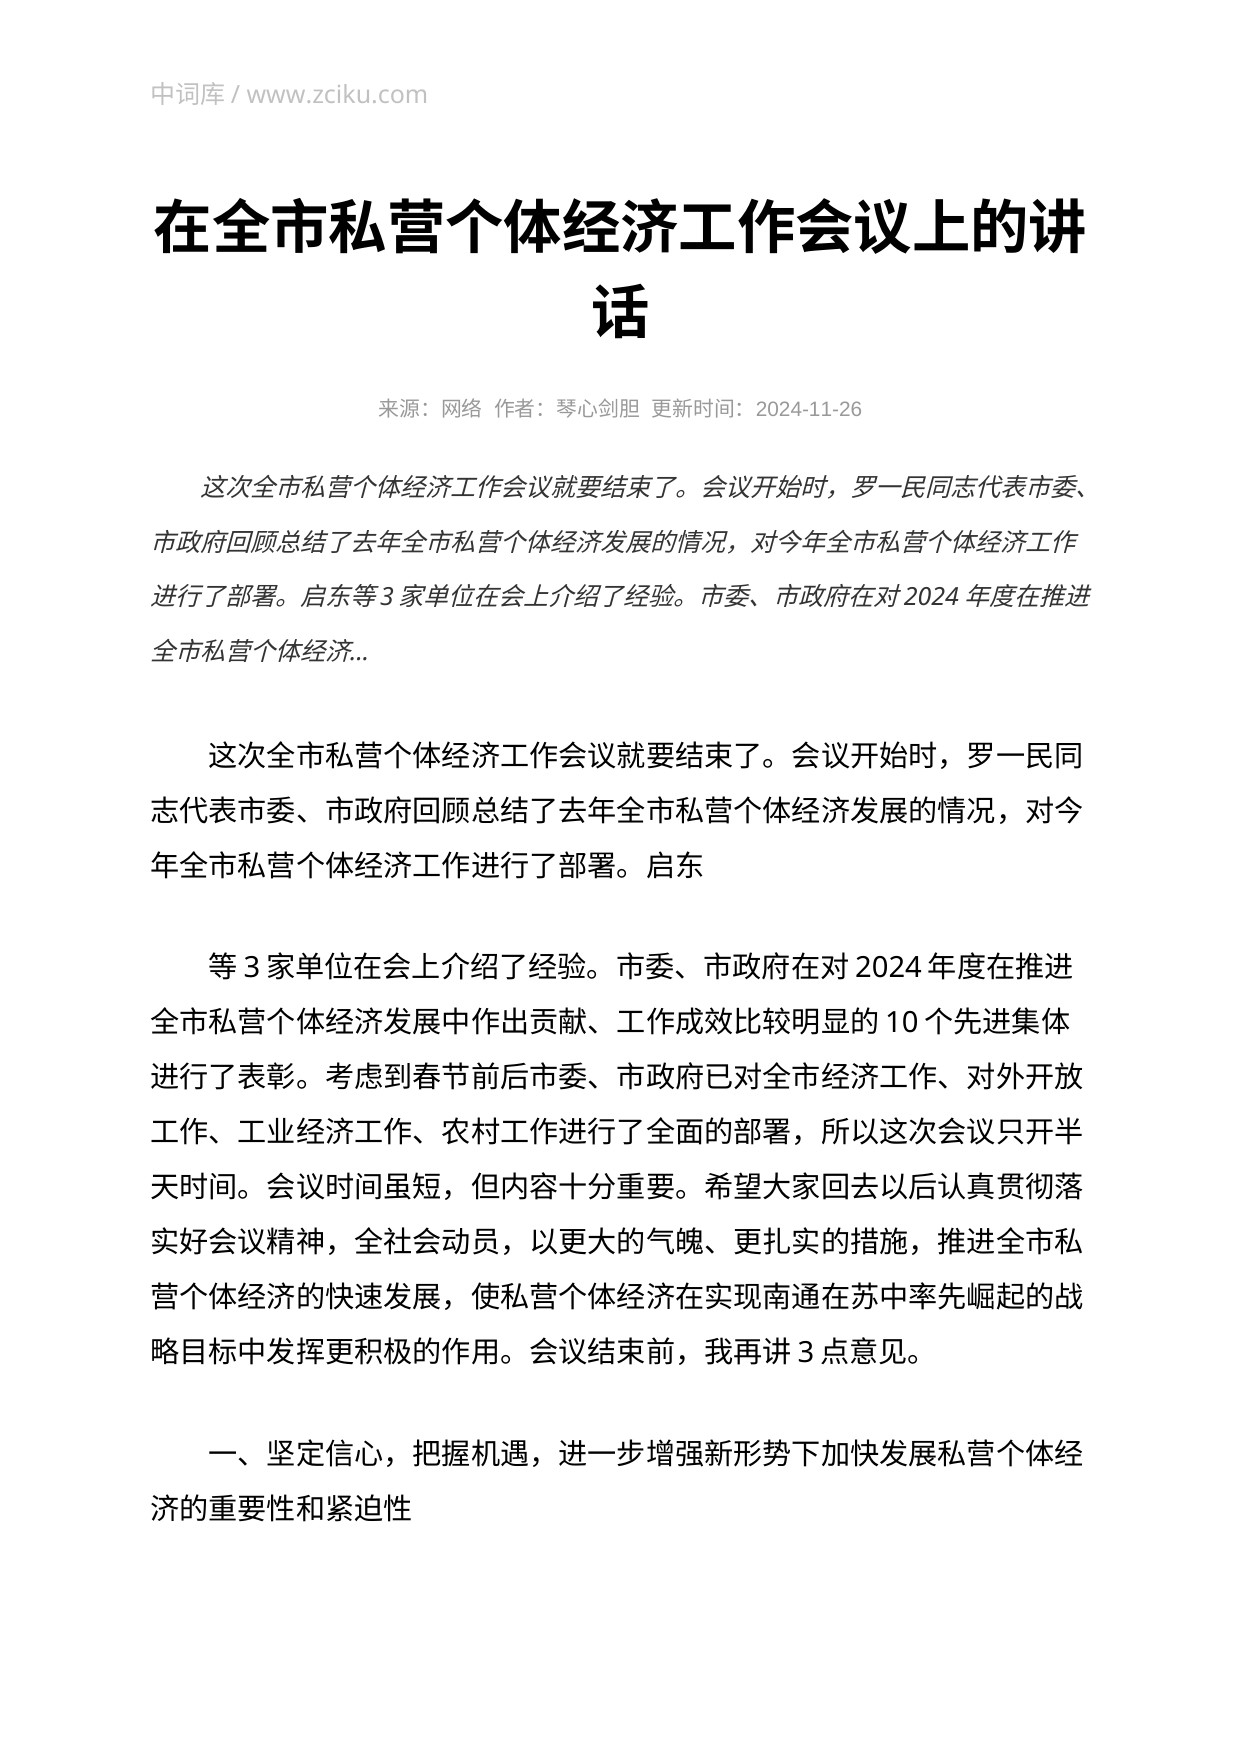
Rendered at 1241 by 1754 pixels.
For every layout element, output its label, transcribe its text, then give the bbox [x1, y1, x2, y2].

text 一、坚定信心，把握机遇，进一步增强新形势下加快发展私营个体经济的重要性和紧迫性 [150, 1430, 1090, 1527]
text 来源：网络 作者：琴心剑胆 更新时间：2024-11-26 [150, 397, 1090, 421]
subtitle 在全市私营个体经济工作会议上的讲话 [150, 181, 1090, 350]
text 这次全市私营个体经济工作会议就要结束了。会议开始时，罗一民同志代表市委、市政府回顾总结了去年全市私营个体经济发展的情况，对今年全市私营个体经济工作进行了部署。启东等3家单位在会上介绍了经验。市委、市政府在对2024年度在推进全市私营个体经济... [150, 468, 1090, 667]
text 等3家单位在会上介绍了经验。市委、市政府在对2024年度在推进全市私营个体经济发展中作出贡献、工作成效比较明显的10个先进集体进行了表彰。考虑到春节前后市委、市政府已对全市经济工作、对外开放工作、工业经济工作、农村工作进行了全面的部署，所以这次会议只开半天时间。会议时间虽短，但内容十分重要。希望大家回去以后认真贯彻落实好会议精神，全社会动员，以更大的气魄、更扎实的措施，推进全市私营个体经济的快速发展，使私营个体经济在实现南通在苏中率先崛起的战略目标中发挥更积极的作用。会议结束前，我再讲3点意见。 [150, 944, 1090, 1371]
text 这次全市私营个体经济工作会议就要结束了。会议开始时，罗一民同志代表市委、市政府回顾总结了去年全市私营个体经济发展的情况，对今年全市私营个体经济工作进行了部署。启东 [150, 732, 1090, 884]
